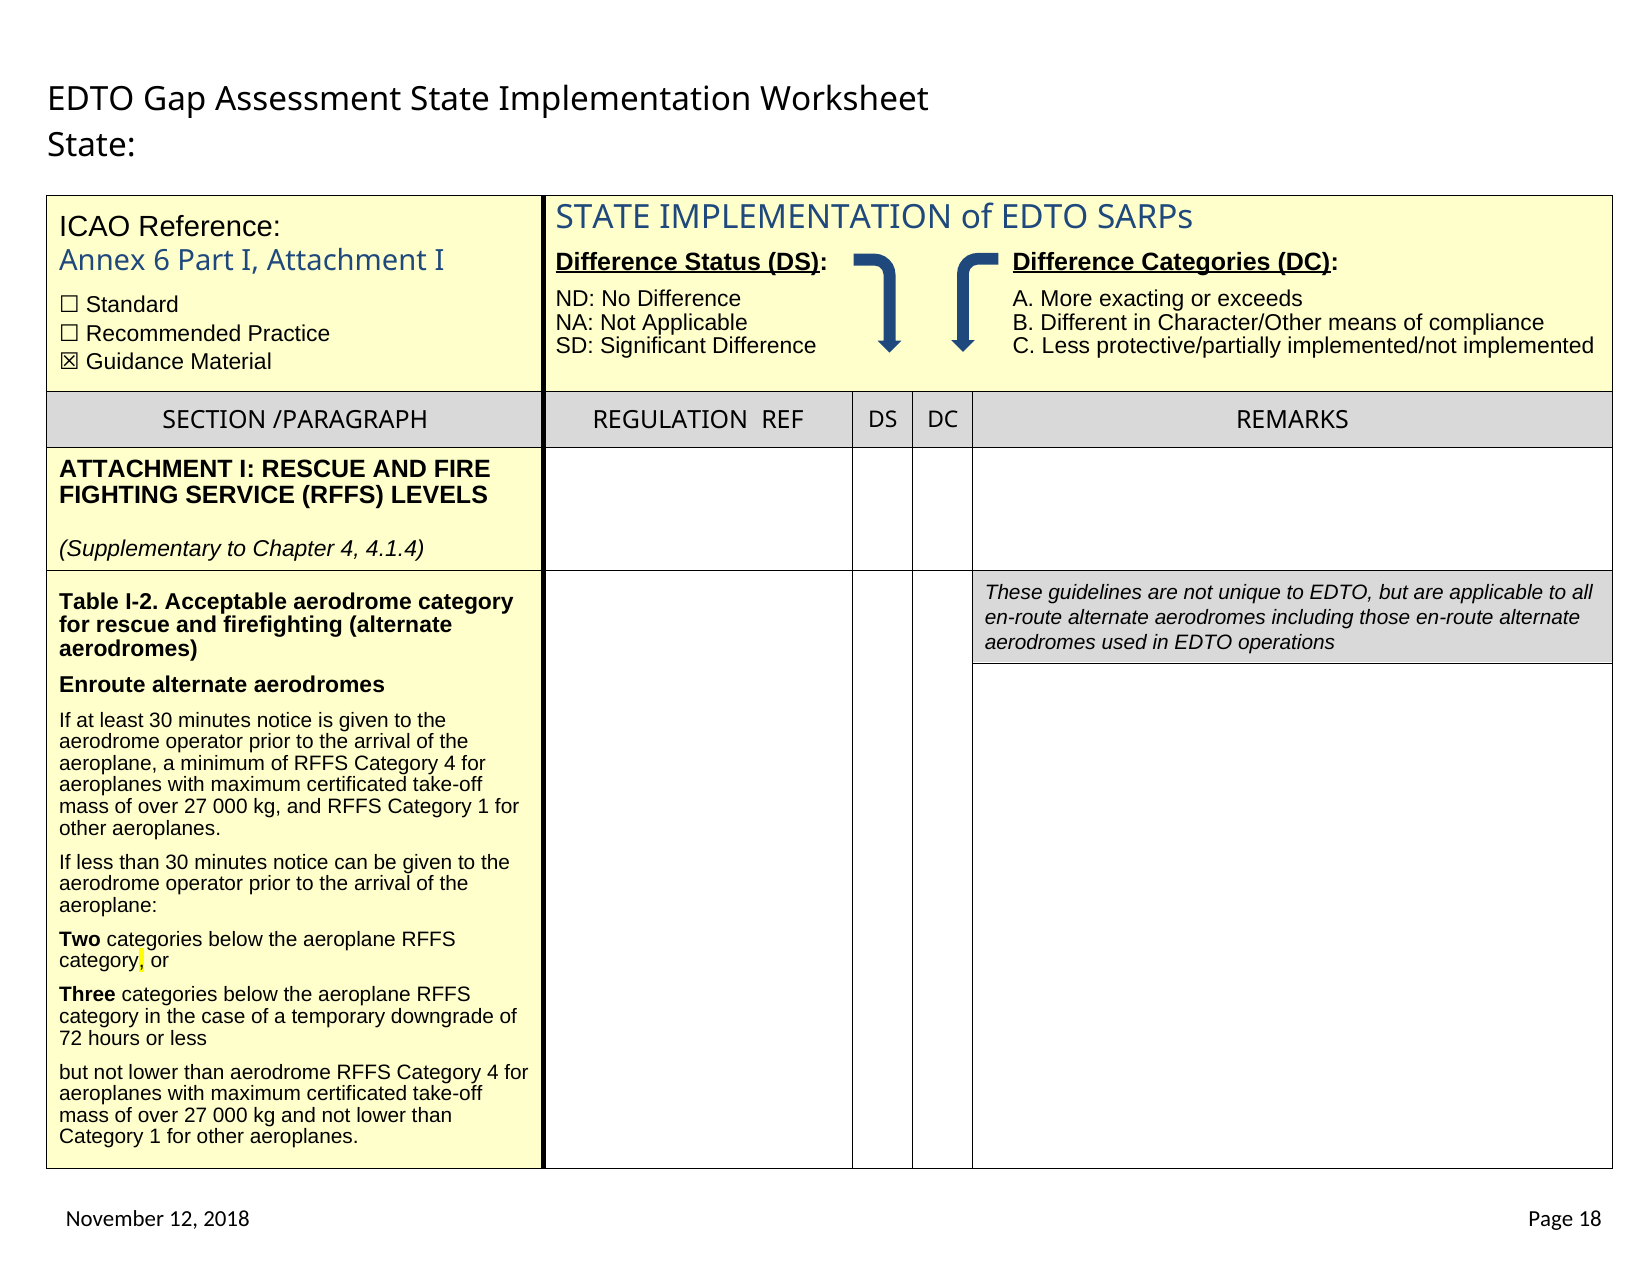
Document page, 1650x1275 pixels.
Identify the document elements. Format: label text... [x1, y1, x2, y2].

table_cell [546, 571, 852, 1168]
table_cell [853, 571, 912, 1168]
table_cell [973, 664, 1612, 1168]
table_cell [973, 448, 1612, 570]
table_cell DS [853, 392, 912, 447]
table_cell REGULATION REF [546, 392, 852, 447]
table_cell [546, 448, 852, 570]
table_cell SECTION /PARAGRAPH [47, 392, 541, 447]
table_cell Table I-2. Acceptable aerodrome category for rescue and firefighting (alternate aerodromes) Enroute alternate aerodromes If at least 30 minutes notice is given to the aerodrome operator prior to the arrival of the aeroplane, a minimum of RFFS Category 4 for aeroplanes with maximum certificated take-off mass of over 27 000 kg, and RFFS Category 1 for other aeroplanes. If less than 30 minutes notice can be given to the aerodrome operator prior to the arrival of the aeroplane: Two categories below the aeroplane RFFS category, or Three categories below the aeroplane RFFS category in the case of a temporary downgrade of 72 hours or less but not lower than aerodrome RFFS Category 4 for aeroplanes with maximum certificated take-off mass of over 27 000 kg and not lower than Category 1 for other aeroplanes. [47, 571, 541, 1168]
table_cell DC [913, 392, 972, 447]
table_cell ATTACHMENT I: RESCUE AND FIRE FIGHTING SERVICE (RFFS) LEVELS (Supplementary to Chapter 4, 4.1.4) [47, 448, 541, 570]
table_header STATE IMPLEMENTATION of EDTO SARPs Difference Status (DS): Difference Categories (DC): ND: No Difference A. More exacting or exceeds NA: Not Applicable B. Different in Character/Other means of compliance SD: Significant Difference C. Less protective/partially implemented/not implemented [546, 196, 1612, 391]
table_cell [853, 448, 912, 570]
table_cell [913, 571, 972, 1168]
table_cell [913, 448, 972, 570]
table_cell These guidelines are not unique to EDTO, but are applicable to all en-route alternate aerodromes including those en-route alternate aerodromes used in EDTO operations [973, 571, 1612, 662]
table_header ICAO Reference: Annex 6 Part I, Attachment I Standard Recommended Practice Guidance Material [47, 196, 541, 391]
table_cell REMARKS [973, 392, 1612, 447]
